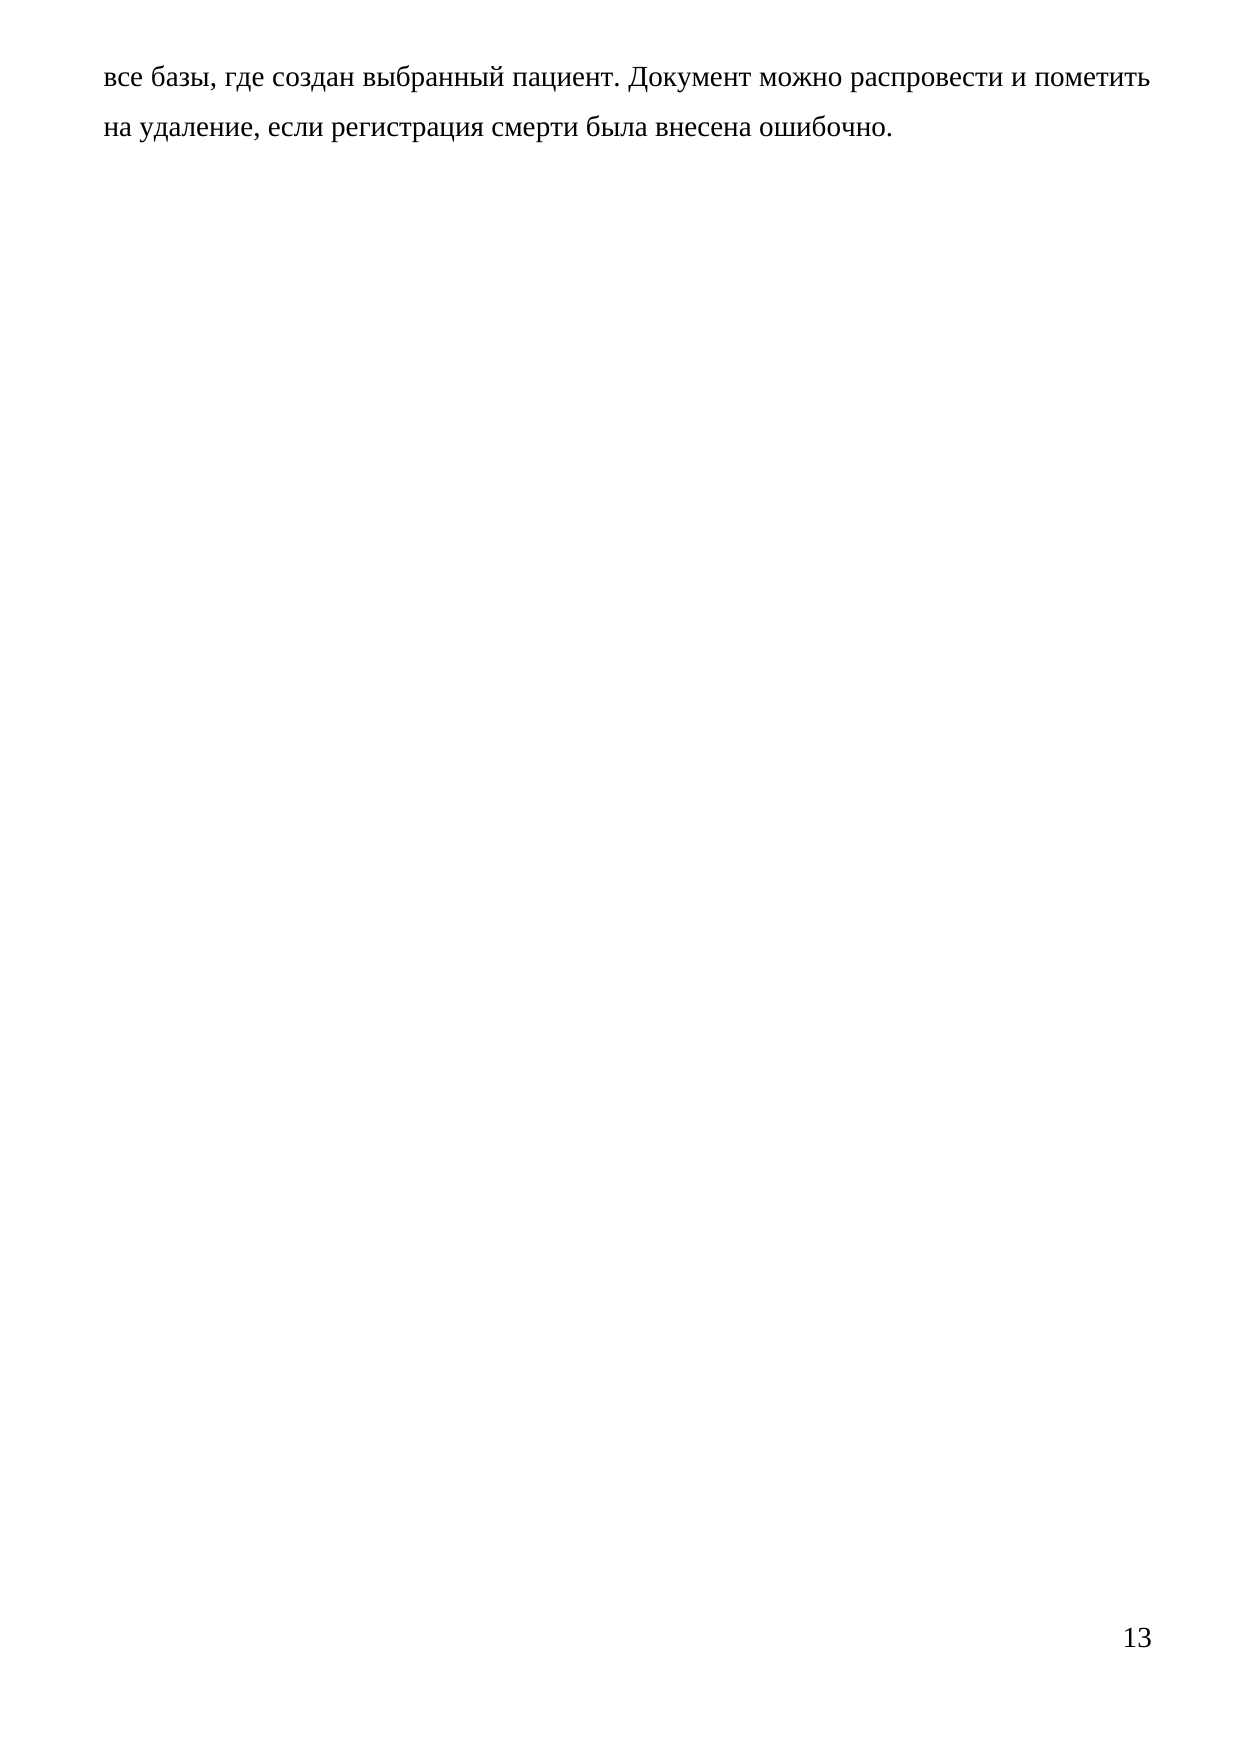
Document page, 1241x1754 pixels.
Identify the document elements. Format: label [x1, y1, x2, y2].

text [103, 59, 1152, 143]
